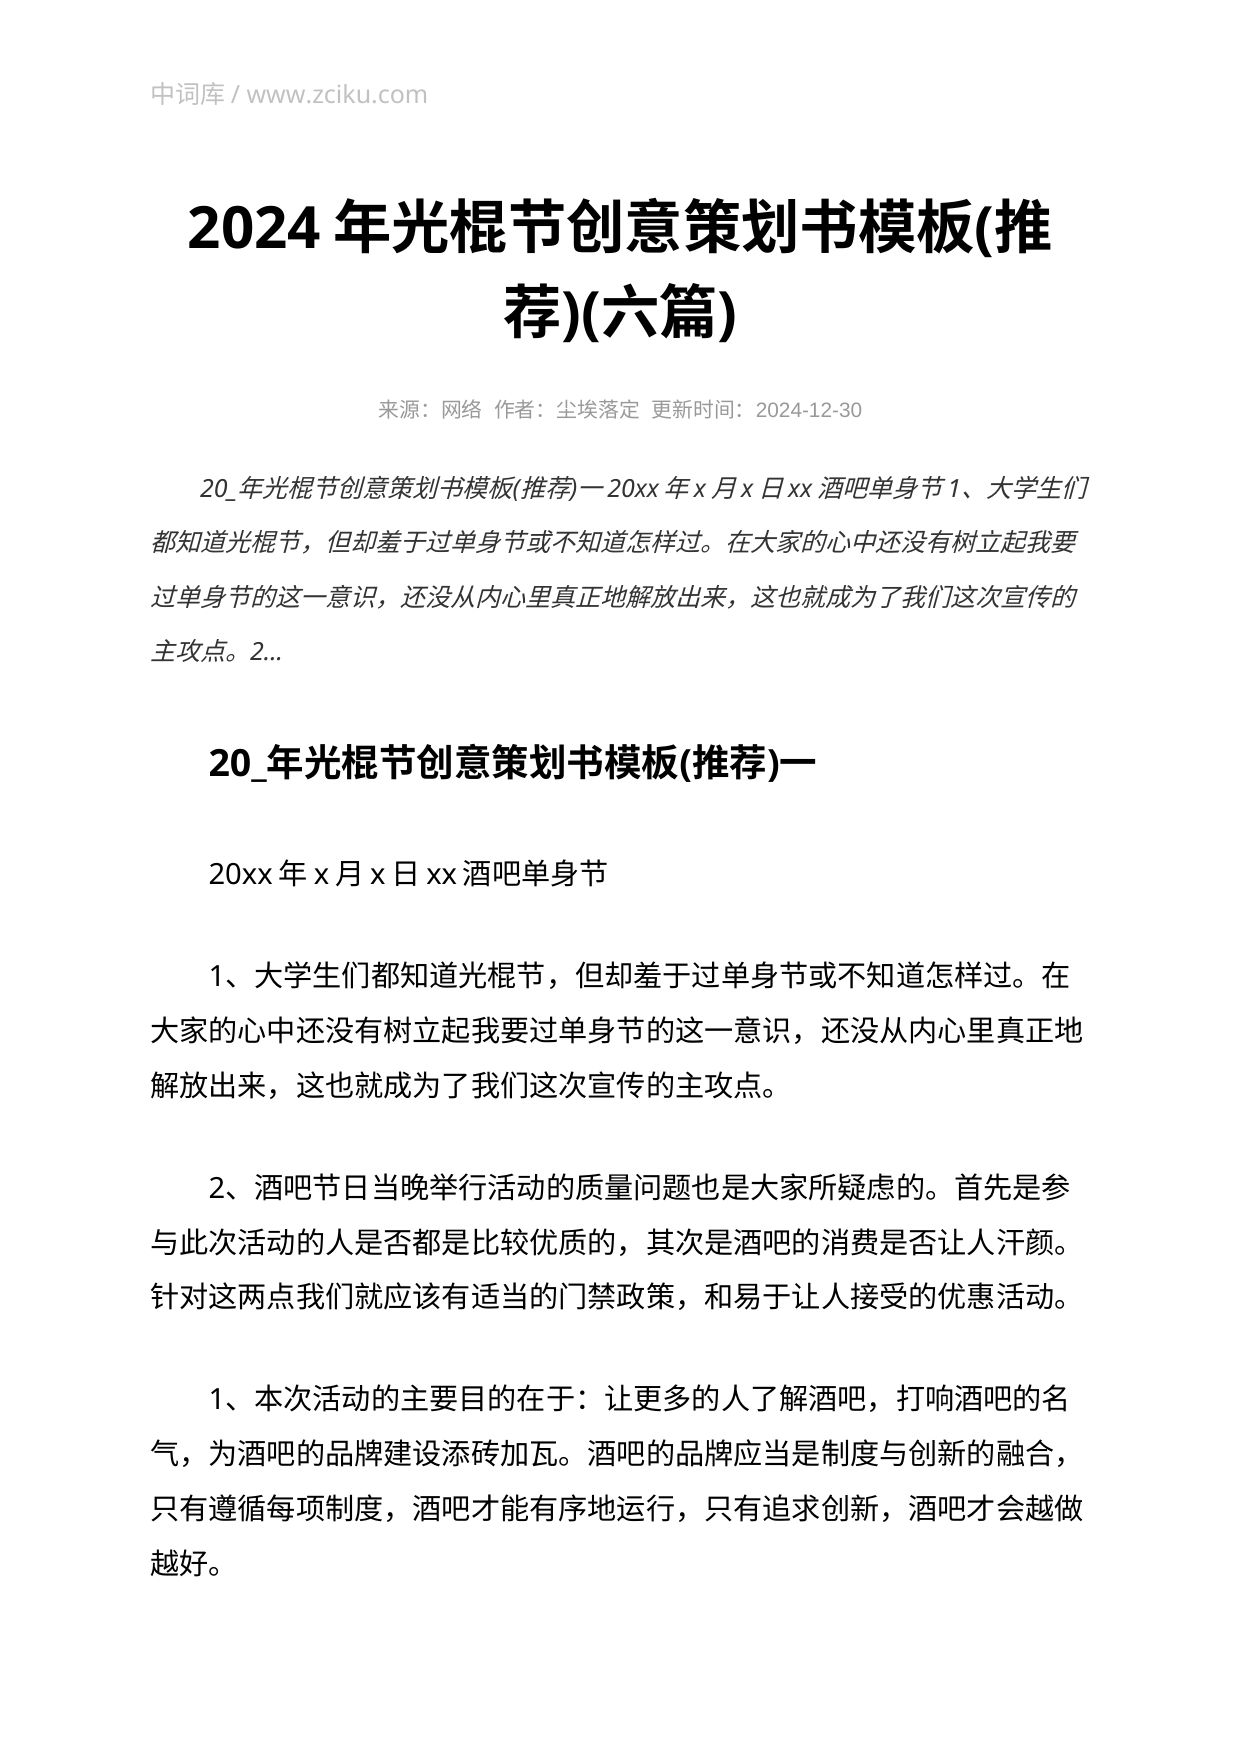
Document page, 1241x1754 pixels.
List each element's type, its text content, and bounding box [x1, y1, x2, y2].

text 1、大学生们都知道光棍节，但却羞于过单身节或不知道怎样过。在大家的心中还没有树立起我要过单身节的这一意识，还没从内心里真正地解放出来，这也就成为了我们这次宣传的主攻点。 [150, 952, 1090, 1105]
text 20_年光棍节创意策划书模板(推荐)一 [150, 733, 1090, 787]
text 1、本次活动的主要目的在于：让更多的人了解酒吧，打响酒吧的名气，为酒吧的品牌建设添砖加瓦。酒吧的品牌应当是制度与创新的融合，只有遵循每项制度，酒吧才能有序地运行，只有追求创新，酒吧才会越做越好。 [150, 1376, 1090, 1583]
text 20xx年x月x日xx酒吧单身节 [150, 851, 1090, 893]
text 来源：网络 作者：尘埃落定 更新时间：2024-12-30 [150, 398, 1090, 422]
text 20_年光棍节创意策划书模板(推荐)一20xx年x月x日xx酒吧单身节1、大学生们都知道光棍节，但却羞于过单身节或不知道怎样过。在大家的心中还没有树立起我要过单身节的这一意识，还没从内心里真正地解放出来，这也就成为了我们这次宣传的主攻点。2... [150, 468, 1090, 668]
text 2、酒吧节日当晚举行活动的质量问题也是大家所疑虑的。首先是参与此次活动的人是否都是比较优质的，其次是酒吧的消费是否让人汗颜。针对这两点我们就应该有适当的门禁政策，和易于让人接受的优惠活动。 [150, 1164, 1090, 1316]
subtitle 2024年光棍节创意策划书模板(推荐)(六篇) [150, 181, 1090, 351]
